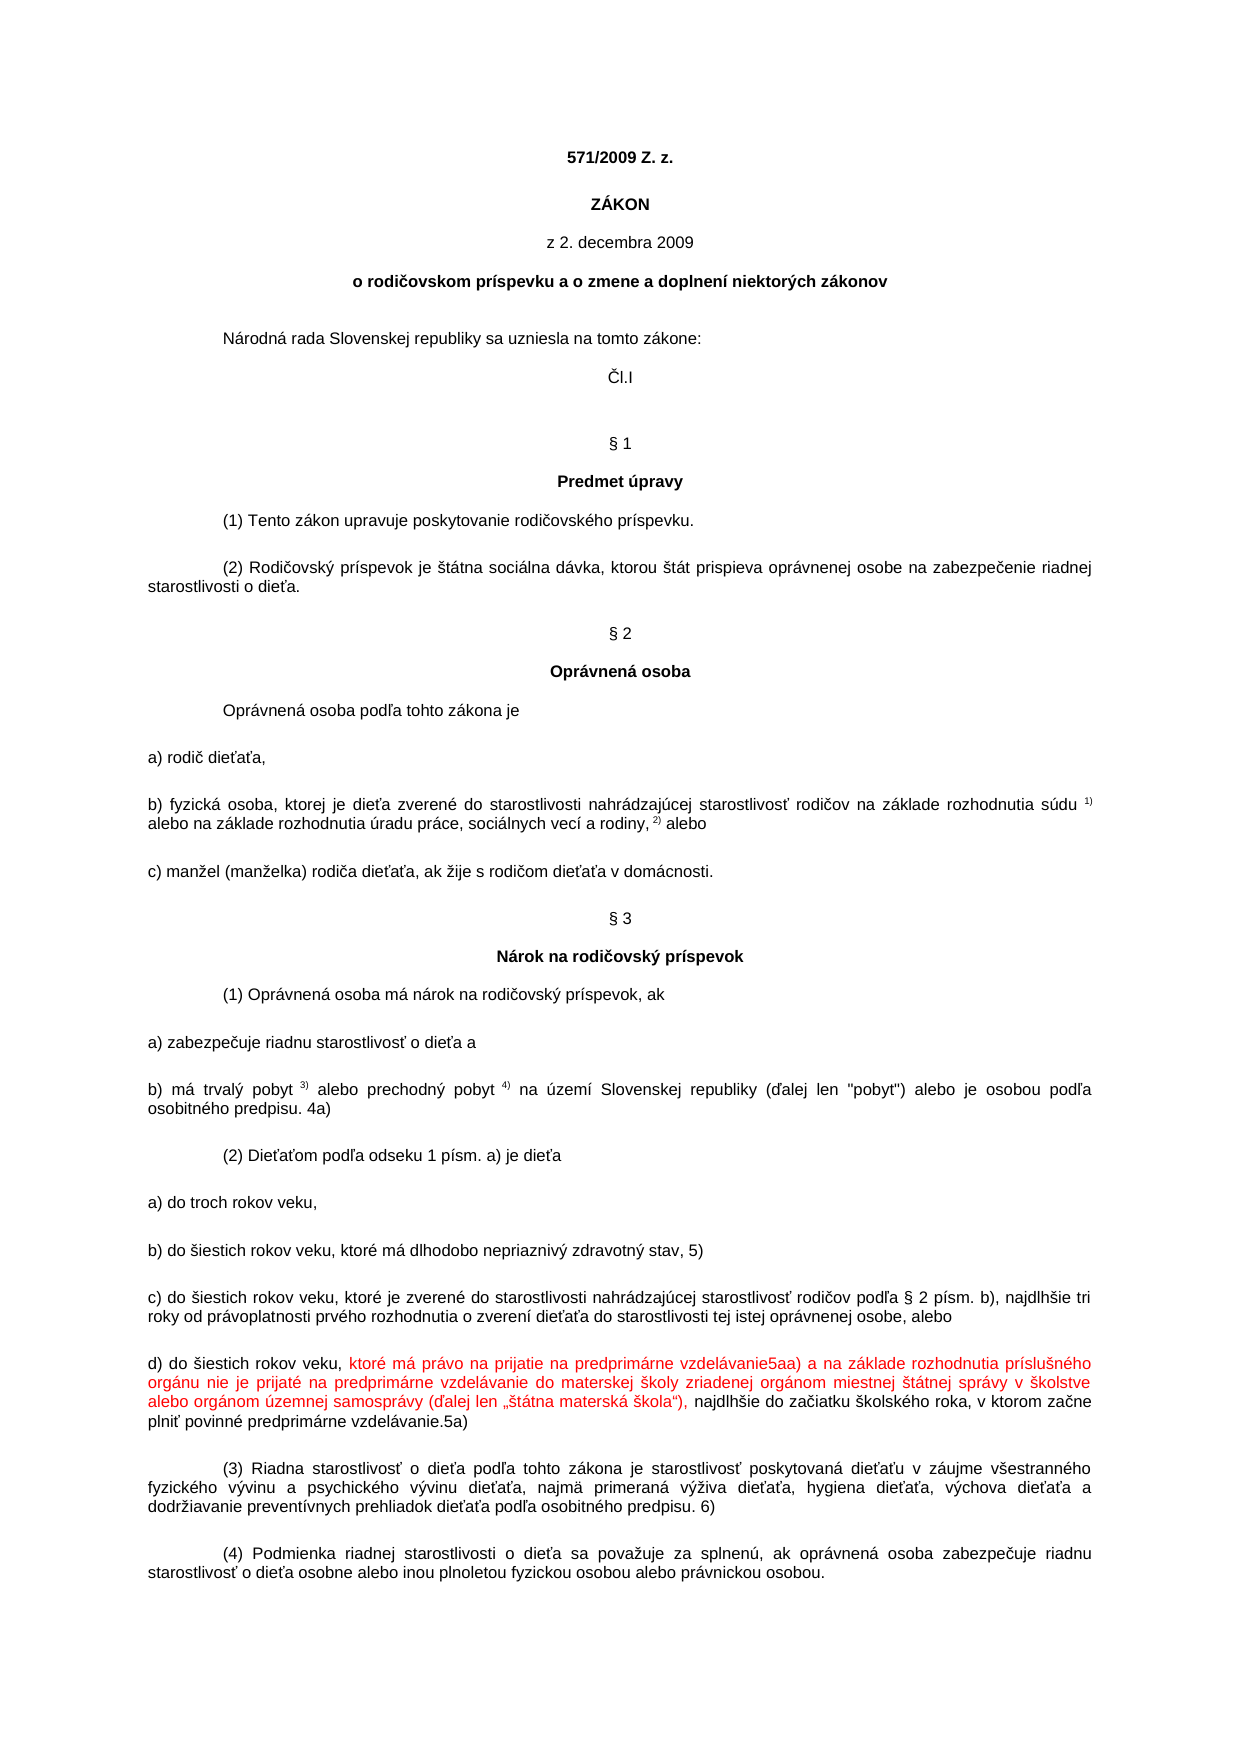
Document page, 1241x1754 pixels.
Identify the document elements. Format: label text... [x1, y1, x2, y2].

text a) zabezpečuje riadnu starostlivosť o dieťa a [148, 1032, 1092, 1052]
text ZÁKON [148, 195, 1092, 214]
text (3) Riadna starostlivosť o dieťa podľa tohto zákona je starostlivosť poskytovaná dieťaťu v záujme všestranného fyzického vývinu a psychického vývinu dieťaťa, najmä primeraná výživa dieťaťa, hygiena dieťaťa, výchova dieťaťa a dodržiavanie preventívnych prehliadok dieťaťa podľa osobitného predpisu. 6) [148, 1458, 1092, 1516]
text § 2 [148, 624, 1092, 643]
text (1) Tento zákon upravuje poskytovanie rodičovského príspevku. [148, 510, 1092, 529]
text b) do šiestich rokov veku, ktoré má dlhodobo nepriaznivý zdravotný stav, 5) [148, 1240, 1092, 1259]
text Predmet úpravy [148, 472, 1092, 491]
text d) do šiestich rokov veku, ktoré má právo na prijatie na predprimárne vzdelávanie5aa) a na základe rozhodnutia príslušného orgánu nie je prijaté na predprimárne vzdelávanie do materskej školy zriadenej orgánom miestnej štátnej správy v školstve alebo orgánom územnej samosprávy (ďalej len „štátna materská škola“), najdlhšie do začiatku školského roka, v ktorom začne plniť povinné predprimárne vzdelávanie.5a) [148, 1354, 1092, 1431]
text a) do troch rokov veku, [148, 1193, 1092, 1212]
text b) fyzická osoba, ktorej je dieťa zverené do starostlivosti nahrádzajúcej starostlivosť rodičov na základe rozhodnutia súdu 1) alebo na základe rozhodnutia úradu práce, sociálnych vecí a rodiny, 2) alebo [148, 795, 1092, 833]
text Nárok na rodičovský príspevok [148, 947, 1092, 966]
text a) rodič dieťaťa, [148, 748, 1092, 767]
text Národná rada Slovenskej republiky sa uzniesla na tomto zákone: [148, 329, 1092, 348]
text § 1 [148, 434, 1092, 453]
text o rodičovskom príspevku a o zmene a doplnení niektorých zákonov [148, 272, 1092, 291]
text Oprávnená osoba podľa tohto zákona je [148, 701, 1092, 720]
text Oprávnená osoba [148, 662, 1092, 681]
text Čl.I [148, 367, 1092, 387]
text (4) Podmienka riadnej starostlivosti o dieťa sa považuje za splnenú, ak oprávnená osoba zabezpečuje riadnu starostlivosť o dieťa osobne alebo inou plnoletou fyzickou osobou alebo právnickou osobou. [148, 1544, 1092, 1582]
text (1) Oprávnená osoba má nárok na rodičovský príspevok, ak [148, 985, 1092, 1004]
text c) do šiestich rokov veku, ktoré je zverené do starostlivosti nahrádzajúcej starostlivosť rodičov podľa § 2 písm. b), najdlhšie tri roky od právoplatnosti prvého rozhodnutia o zverení dieťaťa do starostlivosti tej istej oprávnenej osobe, alebo [148, 1287, 1092, 1326]
text (2) Rodičovský príspevok je štátna sociálna dávka, ktorou štát prispieva oprávnenej osobe na zabezpečenie riadnej starostlivosti o dieťa. [148, 558, 1092, 596]
text z 2. decembra 2009 [148, 233, 1092, 252]
text b) má trvalý pobyt 3) alebo prechodný pobyt 4) na území Slovenskej republiky (ďalej len "pobyt") alebo je osobou podľa osobitného predpisu. 4a) [148, 1079, 1092, 1118]
text 571/2009 Z. z. [148, 148, 1092, 167]
text (2) Dieťaťom podľa odseku 1 písm. a) je dieťa [148, 1146, 1092, 1165]
text c) manžel (manželka) rodiča dieťaťa, ak žije s rodičom dieťaťa v domácnosti. [148, 861, 1092, 881]
text § 3 [148, 908, 1092, 928]
